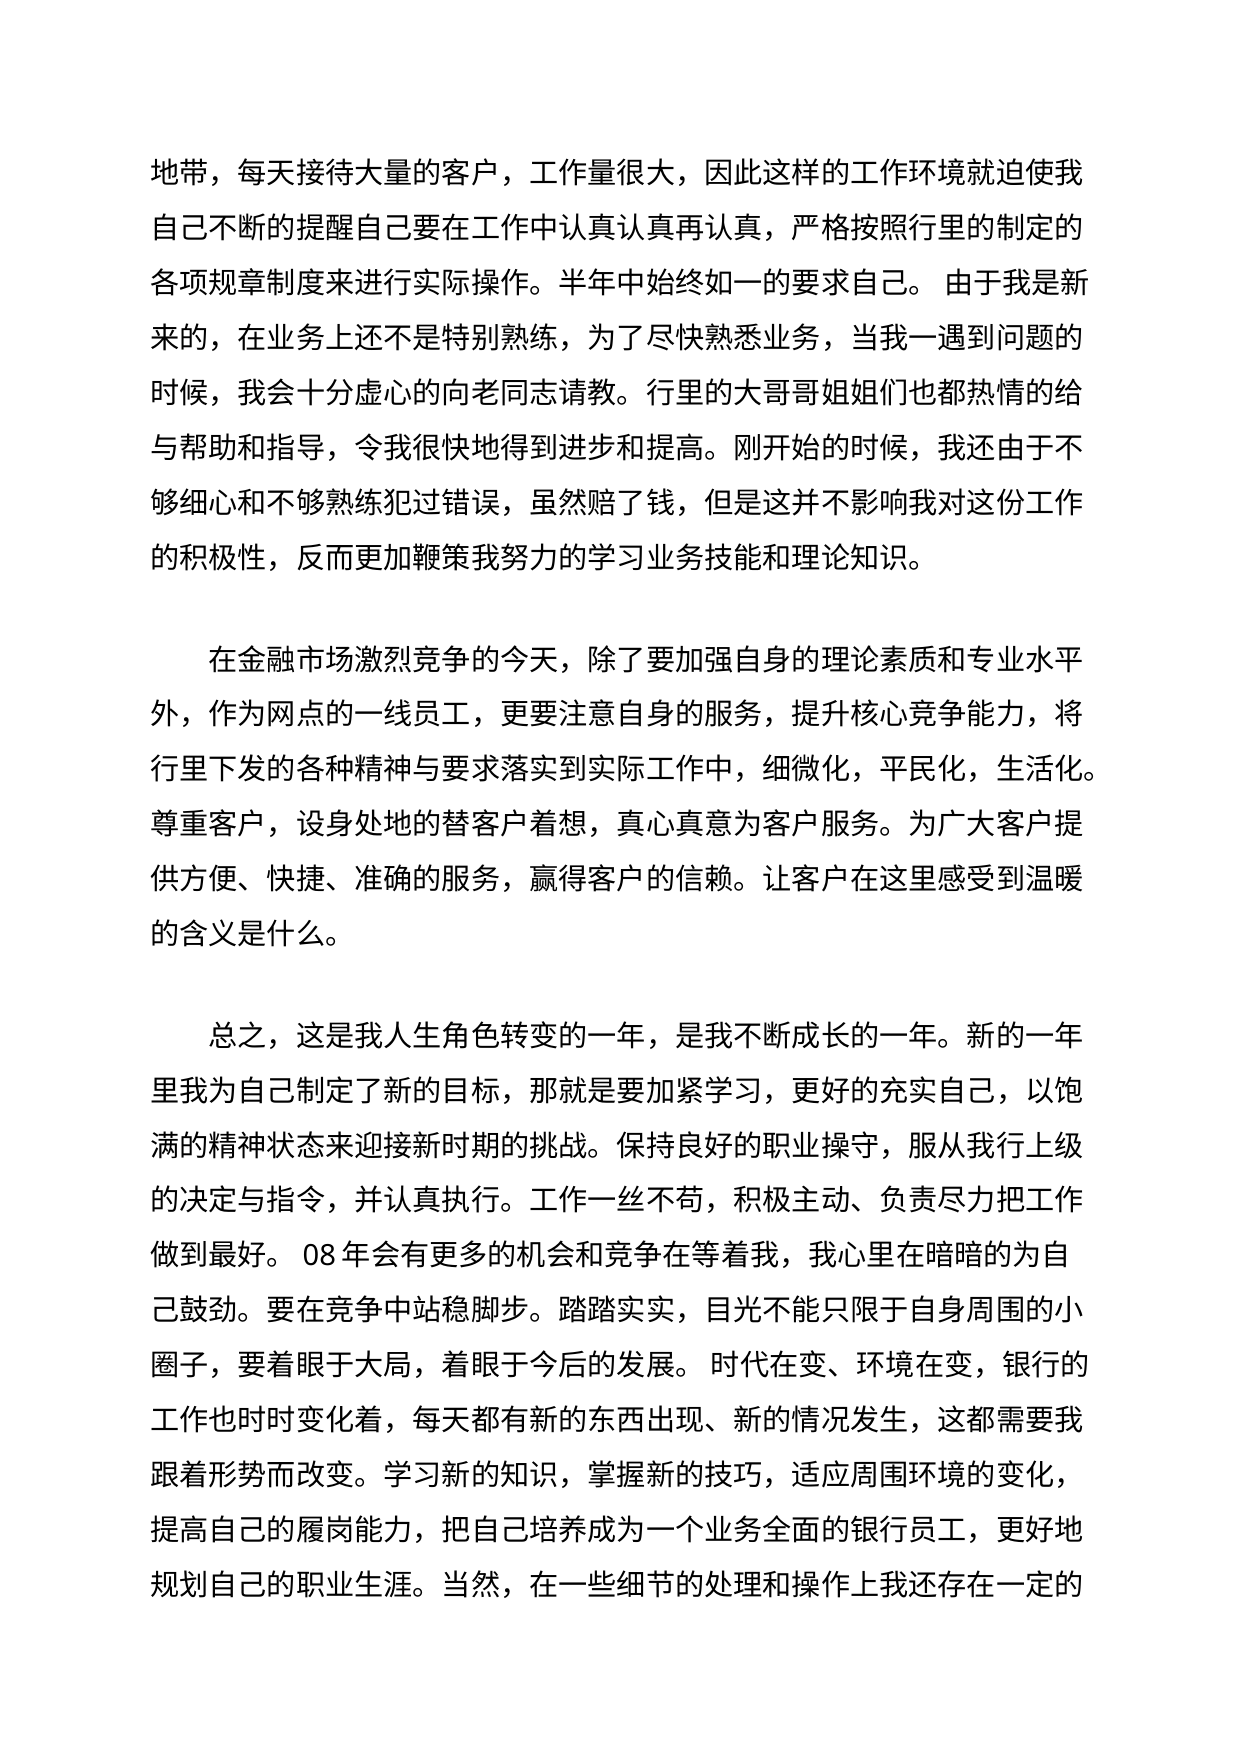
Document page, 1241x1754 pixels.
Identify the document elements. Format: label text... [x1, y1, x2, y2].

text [150, 150, 1090, 577]
text 在金融市场激烈竞争的今天，除了要加强自身的理论素质和专业水平外，作为网点的一线员工，更要注意自身的服务，提升核心竞争能力，将行里下发的各种精神与要求落实到实际工作中，细微化，平民化，生活化。尊重客户，设身处地的替客户着想，真心真意为客户服务。为广大客户提供方便、快捷、准确的服务，赢得客户的信赖。让客户在这里感受到温暖的含义是什么。 [150, 636, 1090, 953]
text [150, 1012, 1090, 1604]
